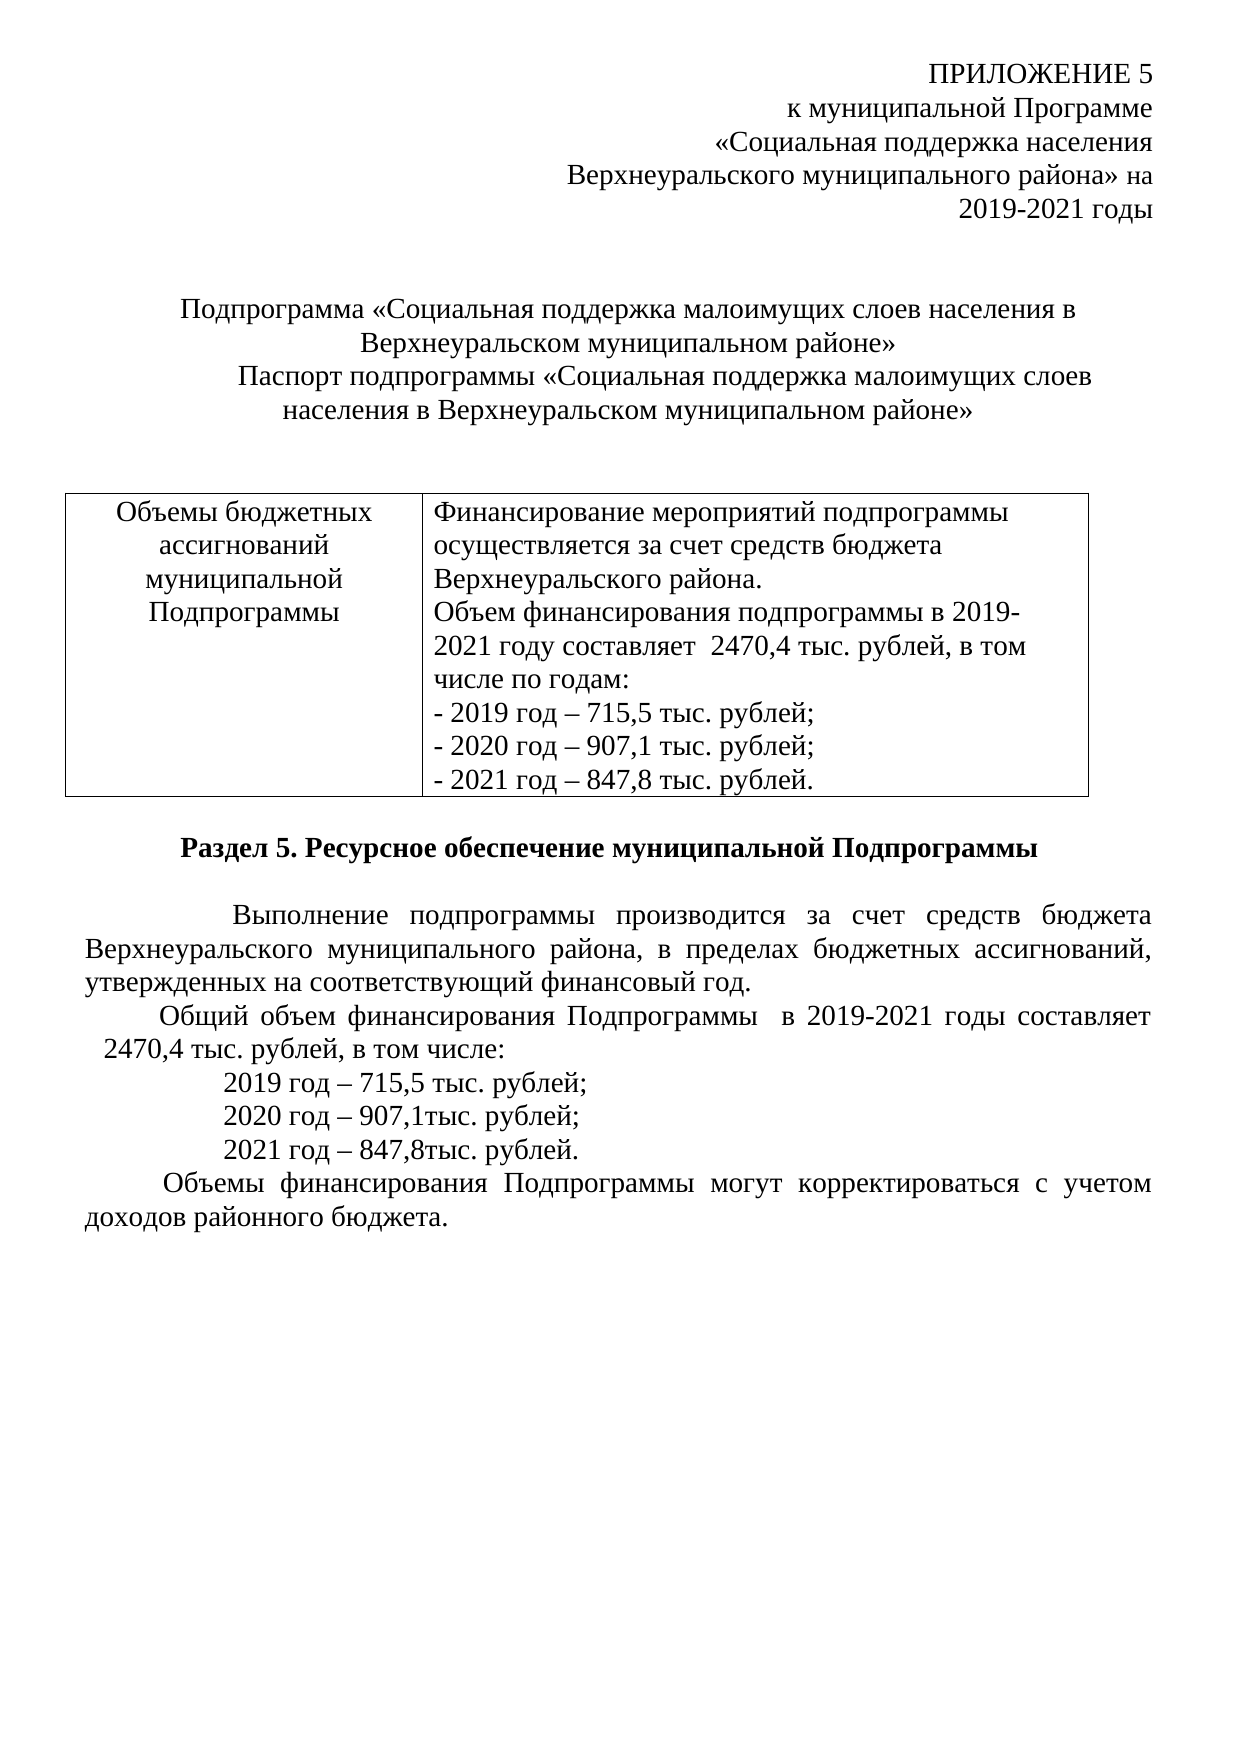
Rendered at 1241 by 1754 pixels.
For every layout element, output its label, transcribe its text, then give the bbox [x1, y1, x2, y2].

text 2019 год – 715,5 тыс. рублей; [84, 1065, 1153, 1098]
text 2020 год – 907,1тыс. рублей; [84, 1098, 1153, 1132]
text Раздел 5. Ресурсное обеспечение муниципальной Подпрограммы [66, 830, 1153, 864]
text Общий объем финансирования Подпрограммы в 2019-2021 годы составляет 2470,4 тыс. рублей, в том числе: [66, 998, 1153, 1065]
text Выполнение подпрограммы производится за счет средств бюджета Верхнеуральского муниципального района, в пределах бюджетных ассигнований, утвержденных на соответствующий финансовый год. [66, 897, 1153, 998]
table_header Финансирование мероприятий подпрограммы осуществляется за счет средств бюджета Верхнеуральского района. Объем финансирования подпрограммы в 2019-2021 году составляет 2470,4 тыс. рублей, в том числе по годам: - 2019 год – 715,5 тыс. рублей; - 2020 год – 907,1 тыс. рублей; - 2021 год – 847,8 тыс. рублей. [423, 494, 1088, 796]
text Подпрограмма «Социальная поддержка малоимущих слоев населения в Верхнеуральском муниципальном районе» [103, 291, 1153, 358]
table_header Объемы бюджетных ассигнований муниципальной Подпрограммы [66, 494, 422, 796]
text Объемы финансирования Подпрограммы могут корректироваться с учетом доходов районного бюджета. [84, 1166, 1153, 1233]
text Приложение 5 [103, 57, 1153, 90]
text 2021 год – 847,8тыс. рублей. [84, 1132, 1153, 1166]
text к муниципальной Программе [546, 90, 1153, 124]
text Паспорт подпрограммы «Социальная поддержка малоимущих слоев населения в Верхнеуральском муниципальном районе» [103, 358, 1153, 426]
text «Социальная поддержка населения Верхнеуральского муниципального района» на 2019-2021 годы [546, 124, 1153, 224]
